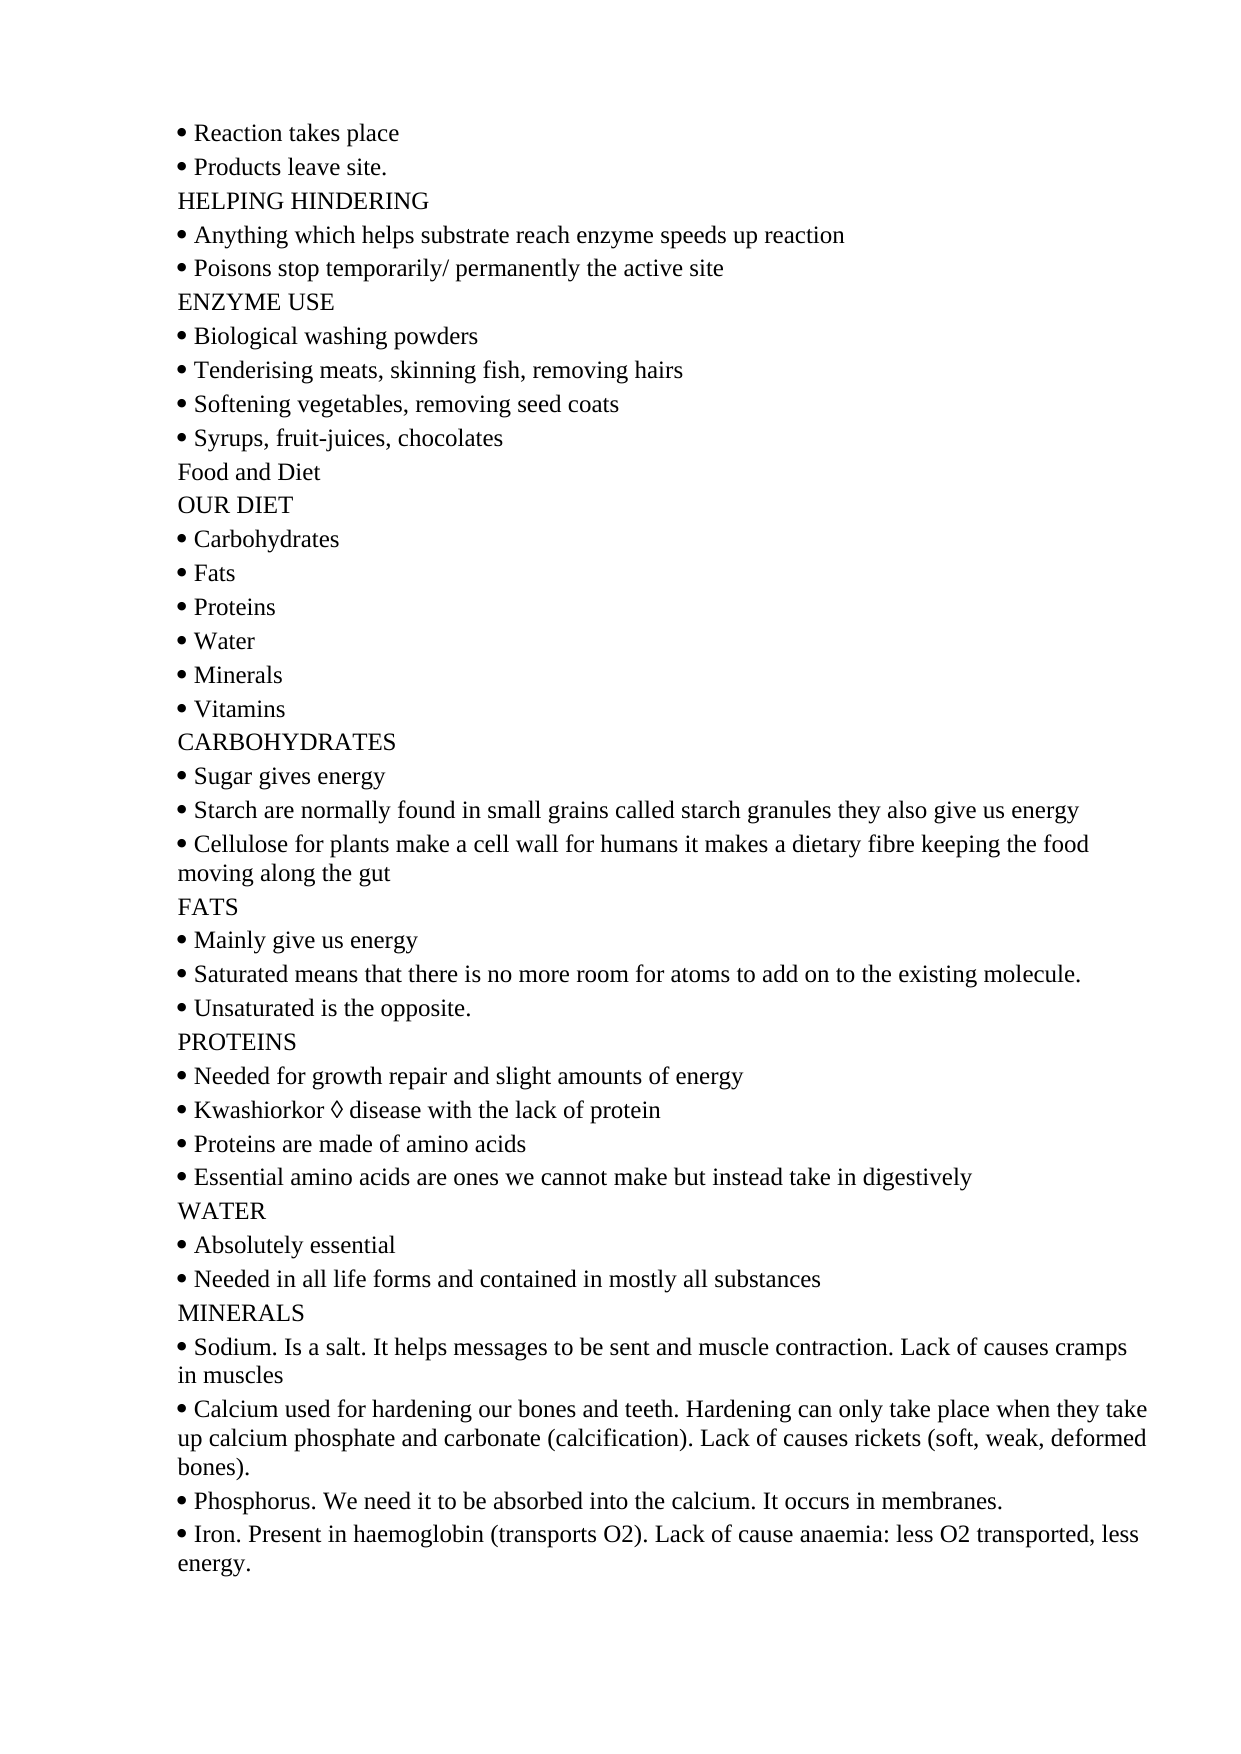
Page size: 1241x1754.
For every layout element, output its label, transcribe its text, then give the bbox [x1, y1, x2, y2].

text Sugar gives energy [177, 761, 1152, 790]
text Mainly give us energy [177, 926, 1152, 954]
text Products leave site. [177, 152, 1152, 181]
text Anything which helps substrate reach enzyme speeds up reaction [177, 220, 1152, 248]
text Sodium. Is a salt. It helps messages to be sent and muscle contraction. Lack of causes cramps in muscles [177, 1332, 1152, 1389]
text Biological washing powders [177, 321, 1152, 350]
text PROTEINS [177, 1027, 1152, 1056]
text Needed in all life forms and contained in mostly all substances [177, 1264, 1152, 1293]
text Starch are normally found in small grains called starch granules they also give us energy [177, 795, 1152, 824]
text Phosphorus. We need it to be absorbed into the calcium. It occurs in membranes. [177, 1486, 1152, 1514]
text Minerals [177, 660, 1152, 688]
text ENZYME USE [177, 287, 1152, 316]
text Kwashiorkor disease with the lack of protein [177, 1095, 1152, 1123]
text Proteins [177, 592, 1152, 621]
text Softening vegetables, removing seed coats [177, 389, 1152, 418]
text Essential amino acids are ones we cannot make but instead take in digestively [177, 1162, 1152, 1191]
text Reaction takes place [177, 118, 1152, 147]
text Needed for growth repair and slight amounts of energy [177, 1061, 1152, 1090]
text Tenderising meats, skinning fish, removing hairs [177, 355, 1152, 384]
text Carbohydrates [177, 524, 1152, 553]
text Syrups, fruit-juices, chocolates [177, 423, 1152, 452]
text CARBOHYDRATES [177, 727, 1152, 756]
text MINERALS [177, 1298, 1152, 1327]
text HELPING HINDERING [177, 186, 1152, 214]
text FATS [177, 892, 1152, 920]
text Iron. Present in haemoglobin (transports O2). Lack of cause anaemia: less O2 transported, less energy. [177, 1519, 1152, 1577]
text Absolutely essential [177, 1230, 1152, 1259]
text Poisons stop temporarily/ permanently the active site [177, 253, 1152, 282]
text Water [177, 626, 1152, 655]
text Vitamins [177, 694, 1152, 722]
text Calcium used for hardening our bones and teeth. Hardening can only take place when they take up calcium phosphate and carbonate (calcification). Lack of causes rickets (soft, weak, deformed bones). [177, 1394, 1152, 1481]
text Food and Diet [177, 457, 1152, 485]
text Fats [177, 558, 1152, 587]
text Saturated means that there is no more room for atoms to add on to the existing molecule. [177, 959, 1152, 988]
text Cellulose for plants make a cell wall for humans it makes a dietary fibre keeping the food moving along the gut [177, 829, 1152, 887]
text Proteins are made of amino acids [177, 1129, 1152, 1157]
text OUR DIET [177, 491, 1152, 519]
text Unsaturated is the opposite. [177, 993, 1152, 1022]
text WATER [177, 1196, 1152, 1225]
